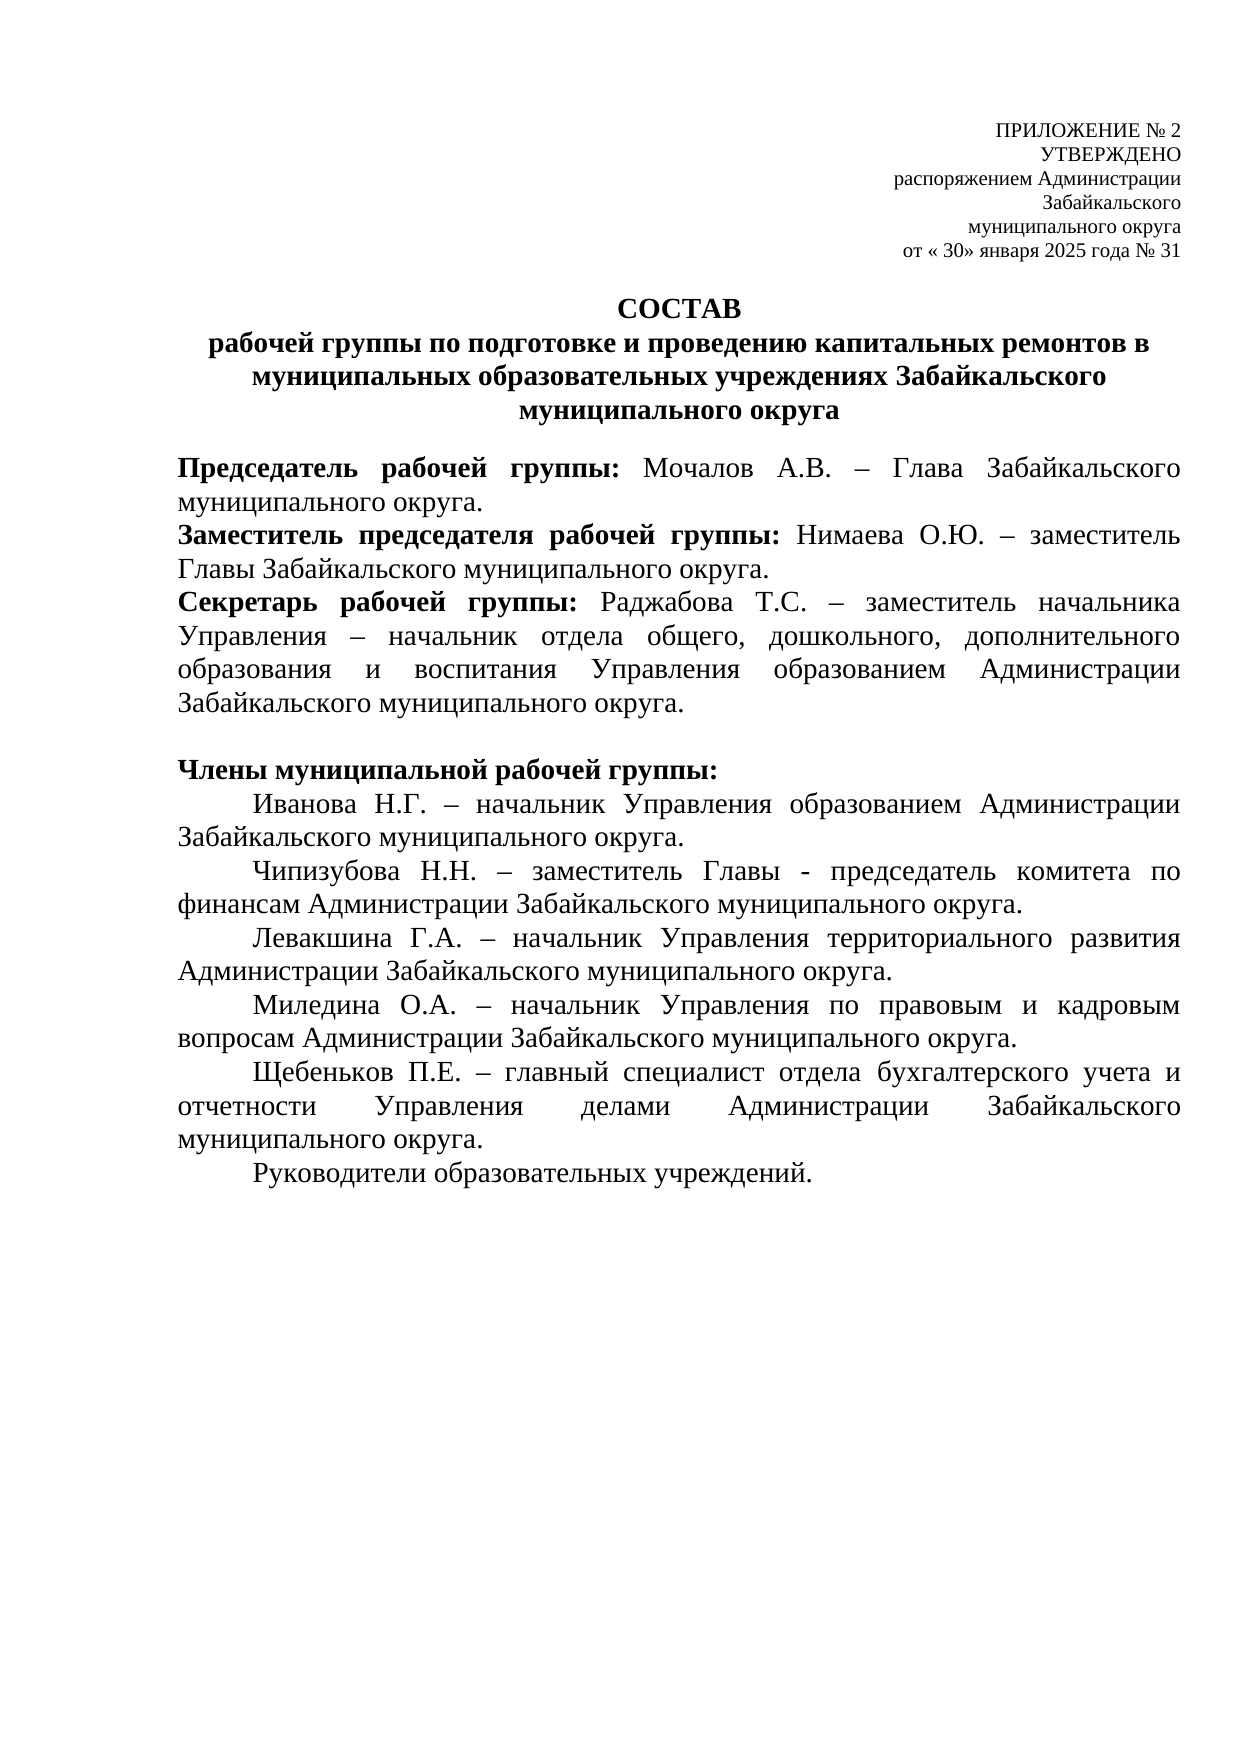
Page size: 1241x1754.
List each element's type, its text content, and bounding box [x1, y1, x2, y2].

text Иванова Н.Г. – начальник Управления образованием Администрации Забайкальского муниципального округа. [177, 786, 1181, 853]
text от « 30» января 2025 года № 31 [177, 238, 1181, 262]
text муниципального округа [177, 214, 1181, 238]
text УТВЕРЖДЕНО [177, 142, 1181, 166]
text Щебеньков П.Е. – главный специалист отдела бухгалтерского учета и отчетности Управления делами Администрации Забайкальского муниципального округа. [177, 1054, 1181, 1155]
text распоряжением Администрации [177, 166, 1181, 190]
text Руководители образовательных учреждений. [177, 1155, 1181, 1188]
text ПРИЛОЖЕНИЕ № 2 [177, 118, 1181, 142]
text Миледина О.А. – начальник Управления по правовым и кадровым вопросам Администрации Забайкальского муниципального округа. [177, 987, 1181, 1054]
text Члены муниципальной рабочей группы: [177, 752, 1181, 786]
text Чипизубова Н.Н. – заместитель Главы - председатель комитета по финансам Администрации Забайкальского муниципального округа. [177, 853, 1181, 920]
text Председатель рабочей группы: Мочалов А.В. – Глава Забайкальского муниципального округа. [177, 450, 1181, 517]
text рабочей группы по подготовке и проведению капитальных ремонтов в муниципальных образовательных учреждениях Забайкальского муниципального округа [177, 325, 1181, 425]
text Секретарь рабочей группы: Раджабова Т.С. – заместитель начальника Управления – начальник отдела общего, дошкольного, дополнительного образования и воспитания Управления образованием Администрации Забайкальского муниципального округа. [177, 584, 1181, 719]
text СОСТАВ [177, 291, 1181, 325]
text Левакшина Г.А. – начальник Управления территориального развития Администрации Забайкальского муниципального округа. [177, 920, 1181, 987]
text Заместитель председателя рабочей группы: Нимаева О.Ю. – заместитель Главы Забайкальского муниципального округа. [177, 517, 1181, 584]
text Забайкальского [177, 190, 1181, 214]
